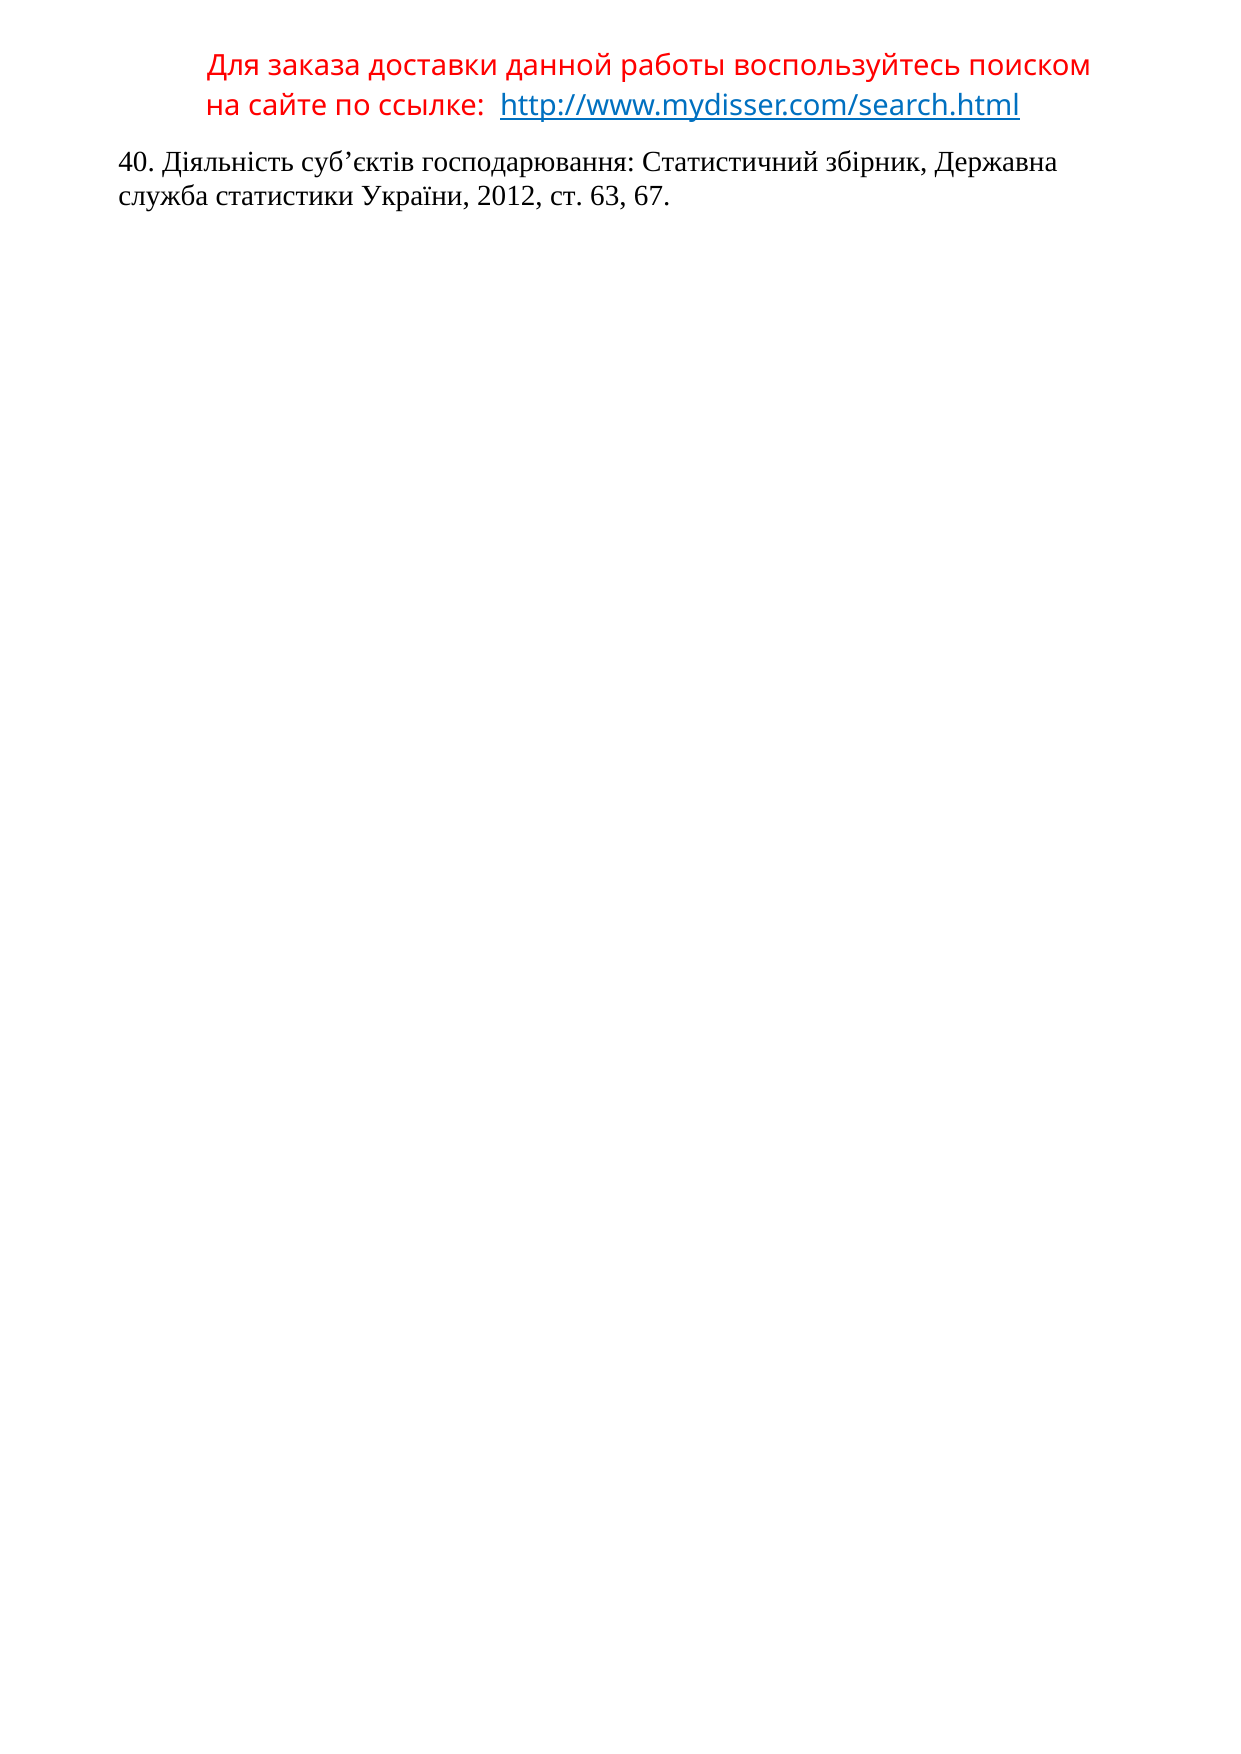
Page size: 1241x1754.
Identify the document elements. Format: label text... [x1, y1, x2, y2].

text 40. Діяльність суб’єктів господарювання: Статистичний збірник, Державна служба статистики України, 2012, ст. 63, 67. [118, 144, 1107, 212]
